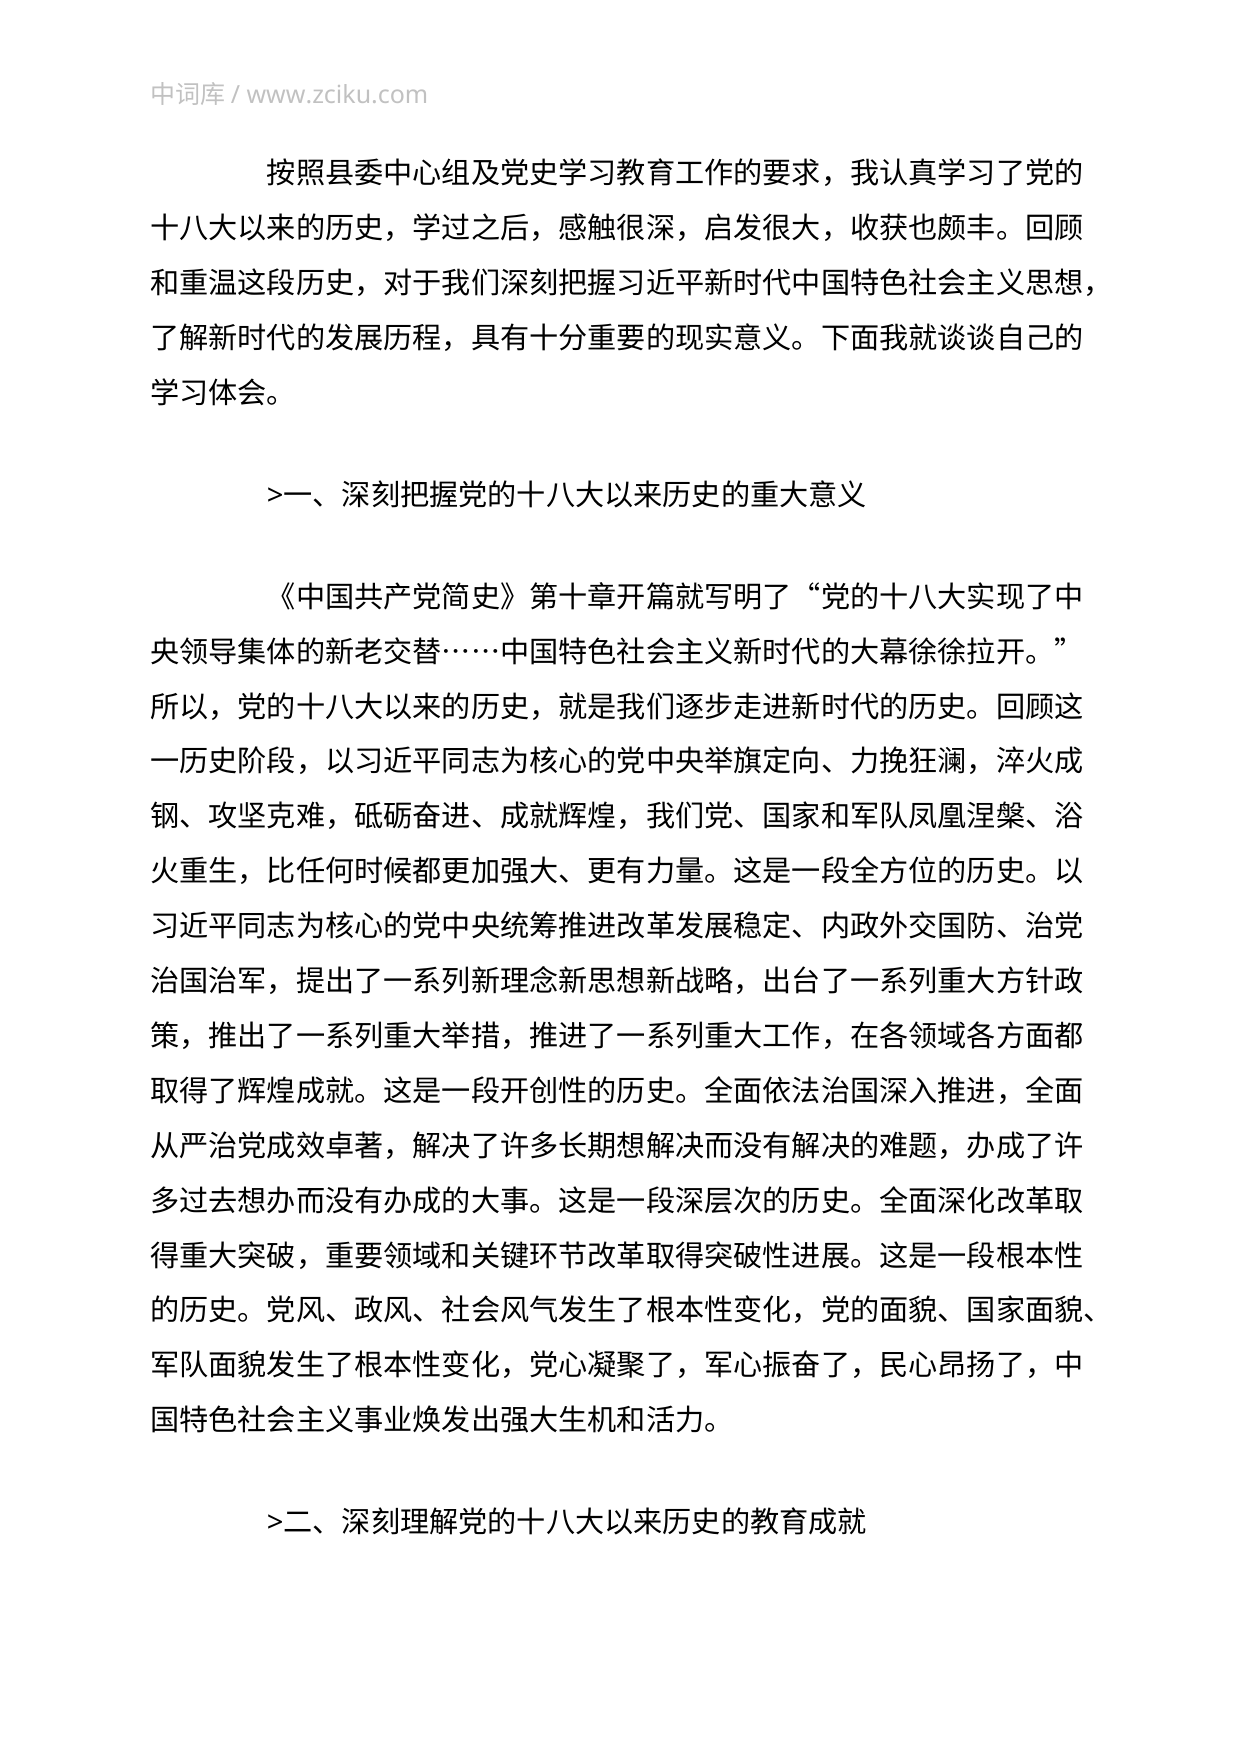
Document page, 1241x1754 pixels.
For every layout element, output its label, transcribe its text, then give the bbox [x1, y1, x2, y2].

text >一、深刻把握党的十八大以来历史的重大意义 [150, 471, 1090, 514]
text 按照县委中心组及党史学习教育工作的要求，我认真学习了党的十八大以来的历史，学过之后，感触很深，启发很大，收获也颇丰。回顾和重温这段历史，对于我们深刻把握习近平新时代中国特色社会主义思想，了解新时代的发展历程，具有十分重要的现实意义。下面我就谈谈自己的学习体会。 [150, 150, 1090, 412]
text >二、深刻理解党的十八大以来历史的教育成就 [150, 1498, 1090, 1541]
text 《中国共产党简史》第十章开篇就写明了“党的十八大实现了中央领导集体的新老交替……中国特色社会主义新时代的大幕徐徐拉开。”所以，党的十八大以来的历史，就是我们逐步走进新时代的历史。回顾这一历史阶段，以习近平同志为核心的党中央举旗定向、力挽狂澜，淬火成钢、攻坚克难，砥砺奋进、成就辉煌，我们党、国家和军队凤凰涅槃、浴火重生，比任何时候都更加强大、更有力量。这是一段全方位的历史。以习近平同志为核心的党中央统筹推进改革发展稳定、内政外交国防、治党治国治军，提出了一系列新理念新思想新战略，出台了一系列重大方针政策，推出了一系列重大举措，推进了一系列重大工作，在各领域各方面都取得了辉煌成就。这是一段开创性的历史。全面依法治国深入推进，全面从严治党成效卓著，解决了许多长期想解决而没有解决的难题，办成了许多过去想办而没有办成的大事。这是一段深层次的历史。全面深化改革取得重大突破，重要领域和关键环节改革取得突破性进展。这是一段根本性的历史。党风、政风、社会风气发生了根本性变化，党的面貌、国家面貌、军队面貌发生了根本性变化，党心凝聚了，军心振奋了，民心昂扬了，中国特色社会主义事业焕发出强大生机和活力。 [150, 573, 1090, 1439]
